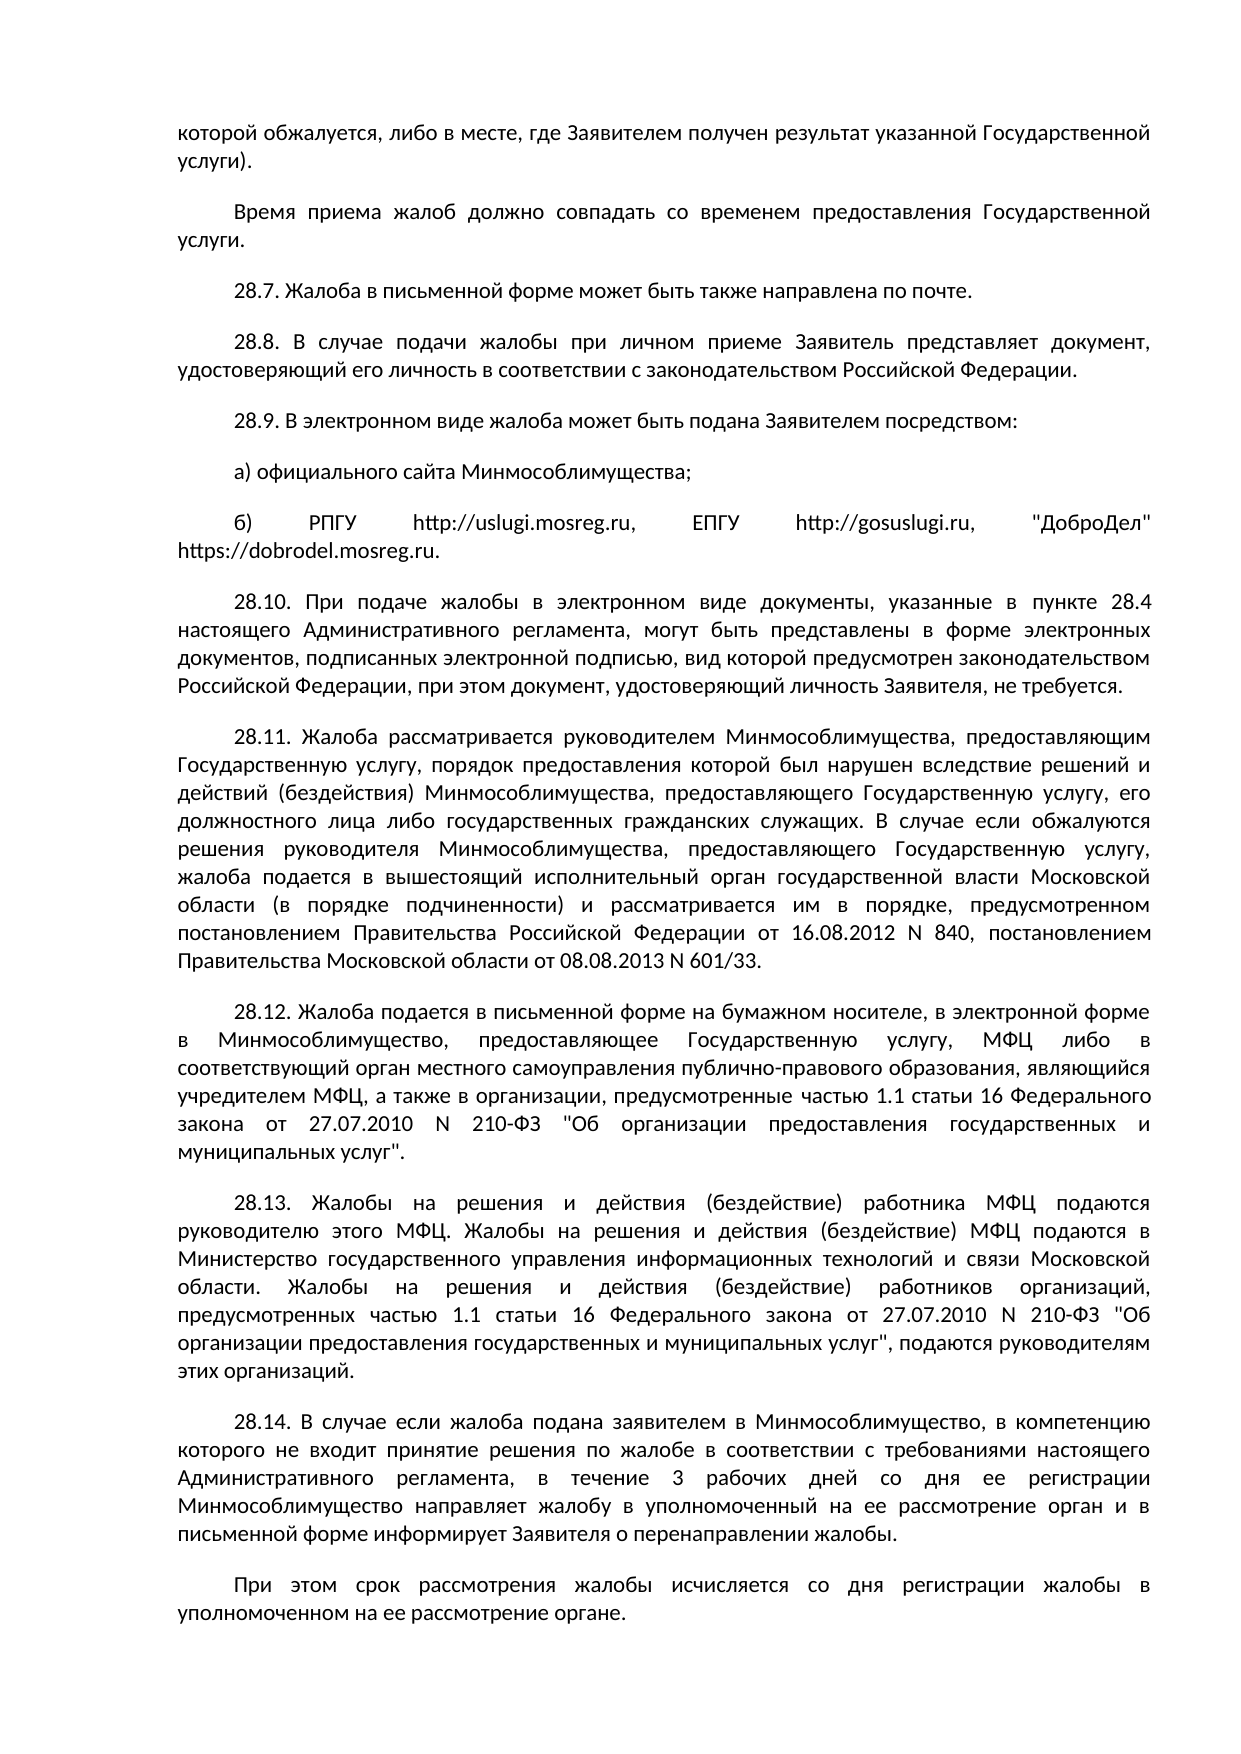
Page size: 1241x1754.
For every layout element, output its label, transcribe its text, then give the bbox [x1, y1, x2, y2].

text б) РПГУ http://uslugi.mosreg.ru, ЕПГУ http://gosuslugi.ru, "ДоброДел" https://dobrodel.mosreg.ru. [177, 508, 1152, 564]
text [177, 118, 1152, 174]
text 28.12. Жалоба подается в письменной форме на бумажном носителе, в электронной форме в Минмособлимущество, предоставляющее Государственную услугу, МФЦ либо в соответствующий орган местного самоуправления публично-правового образования, являющийся учредителем МФЦ, а также в организации, предусмотренные частью 1.1 статьи 16 Федерального закона от 27.07.2010 N 210-ФЗ "Об организации предоставления государственных и муниципальных услуг". [177, 997, 1152, 1165]
text 28.9. В электронном виде жалоба может быть подана Заявителем посредством: [177, 406, 1152, 434]
text При этом срок рассмотрения жалобы исчисляется со дня регистрации жалобы в уполномоченном на ее рассмотрение органе. [177, 1570, 1152, 1626]
text 28.13. Жалобы на решения и действия (бездействие) работника МФЦ подаются руководителю этого МФЦ. Жалобы на решения и действия (бездействие) МФЦ подаются в Министерство государственного управления информационных технологий и связи Московской области. Жалобы на решения и действия (бездействие) работников организаций, предусмотренных частью 1.1 статьи 16 Федерального закона от 27.07.2010 N 210-ФЗ "Об организации предоставления государственных и муниципальных услуг", подаются руководителям этих организаций. [177, 1188, 1152, 1384]
text а) официального сайта Минмособлимущества; [177, 457, 1152, 485]
text 28.11. Жалоба рассматривается руководителем Минмособлимущества, предоставляющим Государственную услугу, порядок предоставления которой был нарушен вследствие решений и действий (бездействия) Минмособлимущества, предоставляющего Государственную услугу, его должностного лица либо государственных гражданских служащих. В случае если обжалуются решения руководителя Минмособлимущества, предоставляющего Государственную услугу, жалоба подается в вышестоящий исполнительный орган государственной власти Московской области (в порядке подчиненности) и рассматривается им в порядке, предусмотренном постановлением Правительства Российской Федерации от 16.08.2012 N 840, постановлением Правительства Московской области от 08.08.2013 N 601/33. [177, 722, 1152, 974]
text 28.8. В случае подачи жалобы при личном приеме Заявитель представляет документ, удостоверяющий его личность в соответствии с законодательством Российской Федерации. [177, 327, 1152, 383]
text Время приема жалоб должно совпадать со временем предоставления Государственной услуги. [177, 197, 1152, 253]
text 28.10. При подаче жалобы в электронном виде документы, указанные в пункте 28.4 настоящего Административного регламента, могут быть представлены в форме электронных документов, подписанных электронной подписью, вид которой предусмотрен законодательством Российской Федерации, при этом документ, удостоверяющий личность Заявителя, не требуется. [177, 587, 1152, 699]
text 28.14. В случае если жалоба подана заявителем в Минмособлимущество, в компетенцию которого не входит принятие решения по жалобе в соответствии с требованиями настоящего Административного регламента, в течение 3 рабочих дней со дня ее регистрации Минмособлимущество направляет жалобу в уполномоченный на ее рассмотрение орган и в письменной форме информирует Заявителя о перенаправлении жалобы. [177, 1407, 1152, 1547]
text 28.7. Жалоба в письменной форме может быть также направлена по почте. [177, 276, 1152, 304]
